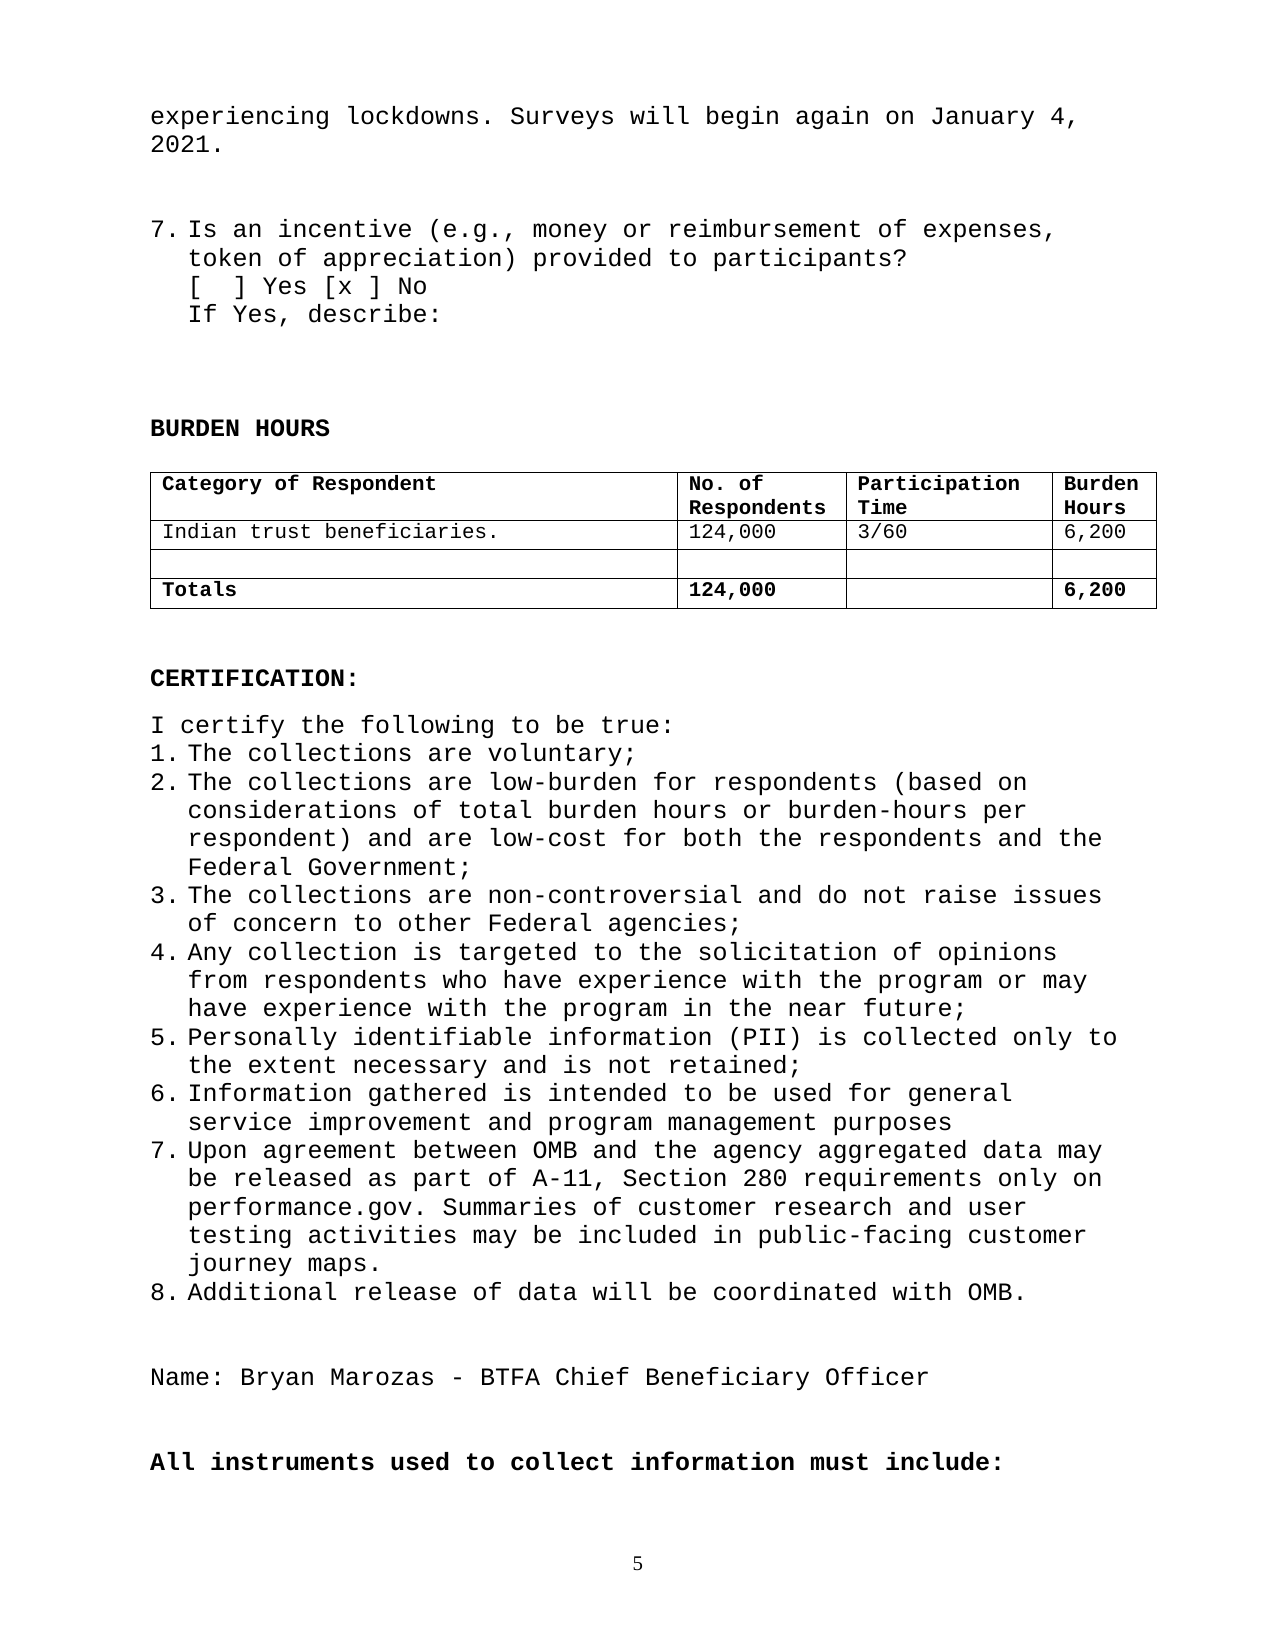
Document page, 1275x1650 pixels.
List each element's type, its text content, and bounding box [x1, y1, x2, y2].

list The collections are non-controversial and do not raise issues of concern to other Federal agencies; [150, 882, 1125, 939]
table_cell 6,200 [1053, 579, 1156, 608]
table_header Burden Hours [1053, 473, 1156, 520]
table_cell 6,200 [1053, 521, 1156, 549]
text All instruments used to collect information must include: [150, 1449, 1125, 1477]
list Upon agreement between OMB and the agency aggregated data may be released as part of A-11, Section 280 requirements only on performance.gov. Summaries of customer research and user testing activities may be included in public-facing customer journey maps. [150, 1137, 1125, 1279]
table_cell [847, 550, 1052, 577]
table_cell 124,000 [678, 521, 846, 549]
table_cell 124,000 [678, 579, 846, 608]
list Is an incentive (e.g., money or reimbursement of expenses, token of appreciation) provided to participants? [150, 217, 1125, 274]
table_header Category of Respondent [151, 473, 677, 520]
table_cell [1053, 550, 1156, 577]
table_cell [847, 579, 1052, 608]
table_cell Totals [151, 579, 677, 608]
text If Yes, describe: [187, 302, 1125, 330]
table_cell 3/60 [847, 521, 1052, 549]
list Personally identifiable information (PII) is collected only to the extent necessary and is not retained; [150, 1024, 1125, 1081]
text Name: Bryan Marozas - BTFA Chief Beneficiary Officer [150, 1364, 1125, 1392]
list The collections are low-burden for respondents (based on considerations of total burden hours or burden-hours per respondent) and are low-cost for both the respondents and the Federal Government; [150, 769, 1125, 882]
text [150, 104, 1125, 160]
table_header No. of Respondents [678, 473, 846, 520]
text I certify the following to be true: [150, 712, 1125, 741]
table_header Participation Time [847, 473, 1052, 520]
text [ ] Yes [x ] No [187, 274, 1125, 302]
table_cell Indian trust beneficiaries. [151, 521, 677, 549]
table_cell [678, 550, 846, 577]
list Information gathered is intended to be used for general service improvement and program management purposes [150, 1081, 1125, 1137]
text BURDEN HOURS [150, 415, 1125, 444]
list Any collection is targeted to the solicitation of opinions from respondents who have experience with the program or may have experience with the program in the near future; [150, 939, 1125, 1024]
list The collections are voluntary; [150, 741, 1125, 769]
table_cell [151, 550, 677, 577]
list Additional release of data will be coordinated with OMB. [150, 1279, 1125, 1307]
text CERTIFICATION: [150, 665, 1125, 694]
